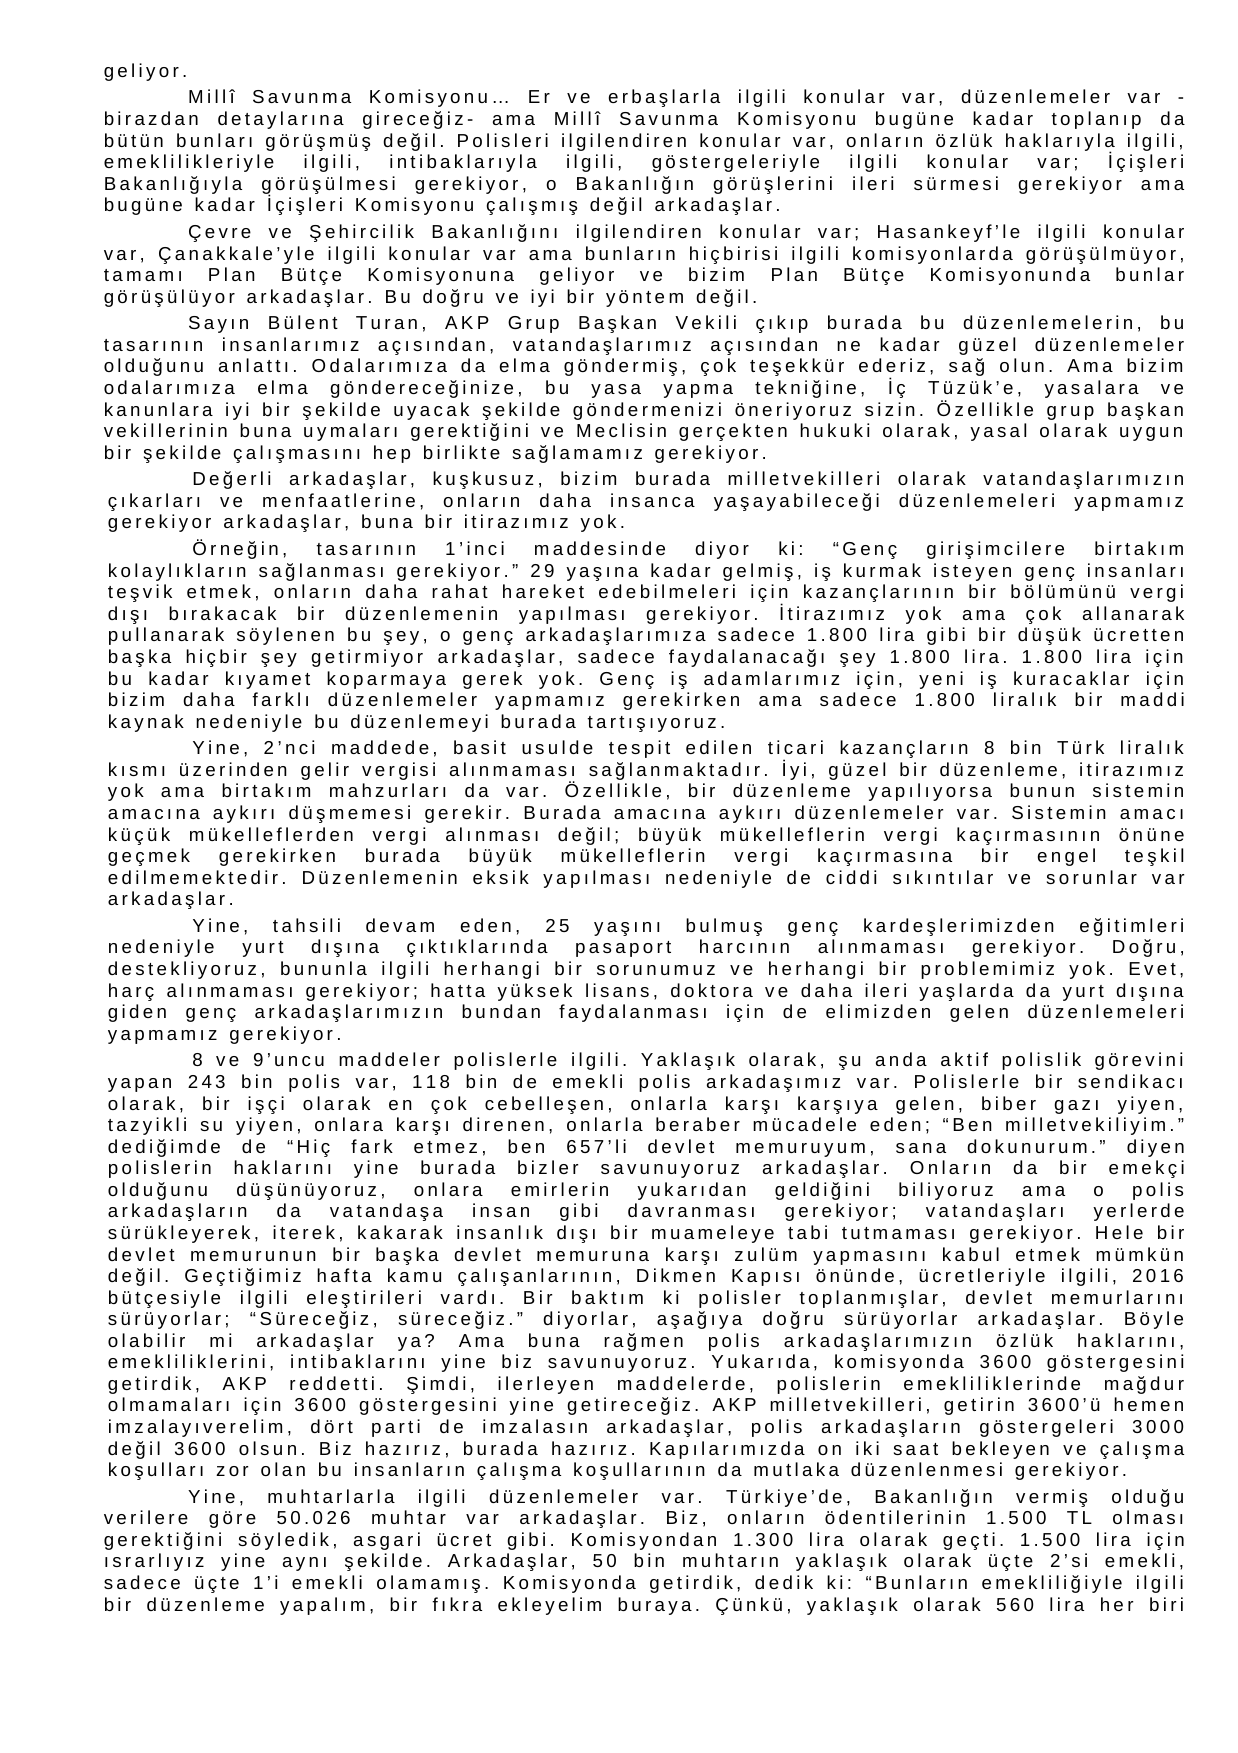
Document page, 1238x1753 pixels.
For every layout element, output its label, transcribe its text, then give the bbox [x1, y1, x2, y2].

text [103, 1486, 1186, 1615]
text Yine, tahsili devam eden, 25 yaşını bulmuş genç kardeşlerimizden eğitimleri nedeniyle yurt dışına çıktıklarında pasaport harcının alınmaması gerekiyor. Doğru, destekliyoruz, bununla ilgili herhangi bir sorunumuz ve herhangi bir problemimiz yok. Evet, harç alınmaması gerekiyor; hatta yüksek lisans, doktora ve daha ileri yaşlarda da yurt dışına giden genç arkadaşlarımızın bundan faydalanması için de elimizden gelen düzenlemeleri yapmamız gerekiyor. [108, 915, 1186, 1044]
text Çevre ve Şehircilik Bakanlığını ilgilendiren konular var; Hasankeyf’le ilgili konular var, Çanakkale’yle ilgili konular var ama bunların hiçbirisi ilgili komisyonlarda görüşülmüyor, tamamı Plan Bütçe Komisyonuna geliyor ve bizim Plan Bütçe Komisyonunda bunlar görüşülüyor arkadaşlar. Bu doğru ve iyi bir yöntem değil. [103, 221, 1186, 307]
text Millî Savunma Komisyonu… Er ve erbaşlarla ilgili konular var, düzenlemeler var -birazdan detaylarına gireceğiz- ama Millî Savunma Komisyonu bugüne kadar toplanıp da bütün bunları görüşmüş değil. Polisleri ilgilendiren konular var, onların özlük haklarıyla ilgili, emeklilikleriyle ilgili, intibaklarıyla ilgili, göstergeleriyle ilgili konular var; İçişleri Bakanlığıyla görüşülmesi gerekiyor, o Bakanlığın görüşlerini ileri sürmesi gerekiyor ama bugüne kadar İçişleri Komisyonu çalışmış değil arkadaşlar. [103, 86, 1186, 216]
text Yine, 2’nci maddede, basit usulde tespit edilen ticari kazançların 8 bin Türk liralık kısmı üzerinden gelir vergisi alınmaması sağlanmaktadır. İyi, güzel bir düzenleme, itirazımız yok ama birtakım mahzurları da var. Özellikle, bir düzenleme yapılıyorsa bunun sistemin amacına aykırı düşmemesi gerekir. Burada amacına aykırı düzenlemeler var. Sistemin amacı küçük mükelleflerden vergi alınması değil; büyük mükelleflerin vergi kaçırmasının önüne geçmek gerekirken burada büyük mükelleflerin vergi kaçırmasına bir engel teşkil edilmemektedir. Düzenlemenin eksik yapılması nedeniyle de ciddi sıkıntılar ve sorunlar var arkadaşlar. [108, 737, 1186, 910]
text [103, 60, 1186, 81]
text 8 ve 9’uncu maddeler polislerle ilgili. Yaklaşık olarak, şu anda aktif polislik görevini yapan 243 bin polis var, 118 bin de emekli polis arkadaşımız var. Polislerle bir sendikacı olarak, bir işçi olarak en çok cebelleşen, onlarla karşı karşıya gelen, biber gazı yiyen, tazyikli su yiyen, onlara karşı direnen, onlarla beraber mücadele eden; “Ben milletvekiliyim.” dediğimde de “Hiç fark etmez, ben 657’li devlet memuruyum, sana dokunurum.” diyen polislerin haklarını yine burada bizler savunuyoruz arkadaşlar. Onların da bir emekçi olduğunu düşünüyoruz, onlara emirlerin yukarıdan geldiğini biliyoruz ama o polis arkadaşların da vatandaşa insan gibi davranması gerekiyor; vatandaşları yerlerde sürükleyerek, iterek, kakarak insanlık dışı bir muameleye tabi tutmaması gerekiyor. Hele bir devlet memurunun bir başka devlet memuruna karşı zulüm yapmasını kabul etmek mümkün değil. Geçtiğimiz hafta kamu çalışanlarının, Dikmen Kapısı önünde, ücretleriyle ilgili, 2016 bütçesiyle ilgili eleştirileri vardı. Bir baktım ki polisler toplanmışlar, devlet memurlarını sürüyorlar; “Süreceğiz, süreceğiz.” diyorlar, aşağıya doğru sürüyorlar arkadaşlar. Böyle olabilir mi arkadaşlar ya? Ama buna rağmen polis arkadaşlarımızın özlük haklarını, emekliliklerini, intibaklarını yine biz savunuyoruz. Yukarıda, komisyonda 3600 göstergesini getirdik, AKP reddetti. Şimdi, ilerleyen maddelerde, polislerin emekliliklerinde mağdur olmamaları için 3600 göstergesini yine getireceğiz. AKP milletvekilleri, getirin 3600’ü hemen imzalayıverelim, dört parti de imzalasın arkadaşlar, polis arkadaşların göstergeleri 3000 değil 3600 olsun. Biz hazırız, burada hazırız. Kapılarımızda on iki saat bekleyen ve çalışma koşulları zor olan bu insanların çalışma koşullarının da mutlaka düzenlenmesi gerekiyor. [108, 1049, 1186, 1481]
text Değerli arkadaşlar, kuşkusuz, bizim burada milletvekilleri olarak vatandaşlarımızın çıkarları ve menfaatlerine, onların daha insanca yaşayabileceği düzenlemeleri yapmamız gerekiyor arkadaşlar, buna bir itirazımız yok. [108, 468, 1186, 533]
text Sayın Bülent Turan, AKP Grup Başkan Vekili çıkıp burada bu düzenlemelerin, bu tasarının insanlarımız açısından, vatandaşlarımız açısından ne kadar güzel düzenlemeler olduğunu anlattı. Odalarımıza da elma göndermiş, çok teşekkür ederiz, sağ olun. Ama bizim odalarımıza elma göndereceğinize, bu yasa yapma tekniğine, İç Tüzük’e, yasalara ve kanunlara iyi bir şekilde uyacak şekilde göndermenizi öneriyoruz sizin. Özellikle grup başkan vekillerinin buna uymaları gerektiğini ve Meclisin gerçekten hukuki olarak, yasal olarak uygun bir şekilde çalışmasını hep birlikte sağlamamız gerekiyor. [103, 312, 1186, 463]
text Örneğin, tasarının 1’inci maddesinde diyor ki: “Genç girişimcilere birtakım kolaylıkların sağlanması gerekiyor.” 29 yaşına kadar gelmiş, iş kurmak isteyen genç insanları teşvik etmek, onların daha rahat hareket edebilmeleri için kazançlarının bir bölümünü vergi dışı bırakacak bir düzenlemenin yapılması gerekiyor. İtirazımız yok ama çok allanarak pullanarak söylenen bu şey, o genç arkadaşlarımıza sadece 1.800 lira gibi bir düşük ücretten başka hiçbir şey getirmiyor arkadaşlar, sadece faydalanacağı şey 1.800 lira. 1.800 lira için bu kadar kıyamet koparmaya gerek yok. Genç iş adamlarımız için, yeni iş kuracaklar için bizim daha farklı düzenlemeler yapmamız gerekirken ama sadece 1.800 liralık bir maddi kaynak nedeniyle bu düzenlemeyi burada tartışıyoruz. [108, 538, 1186, 732]
